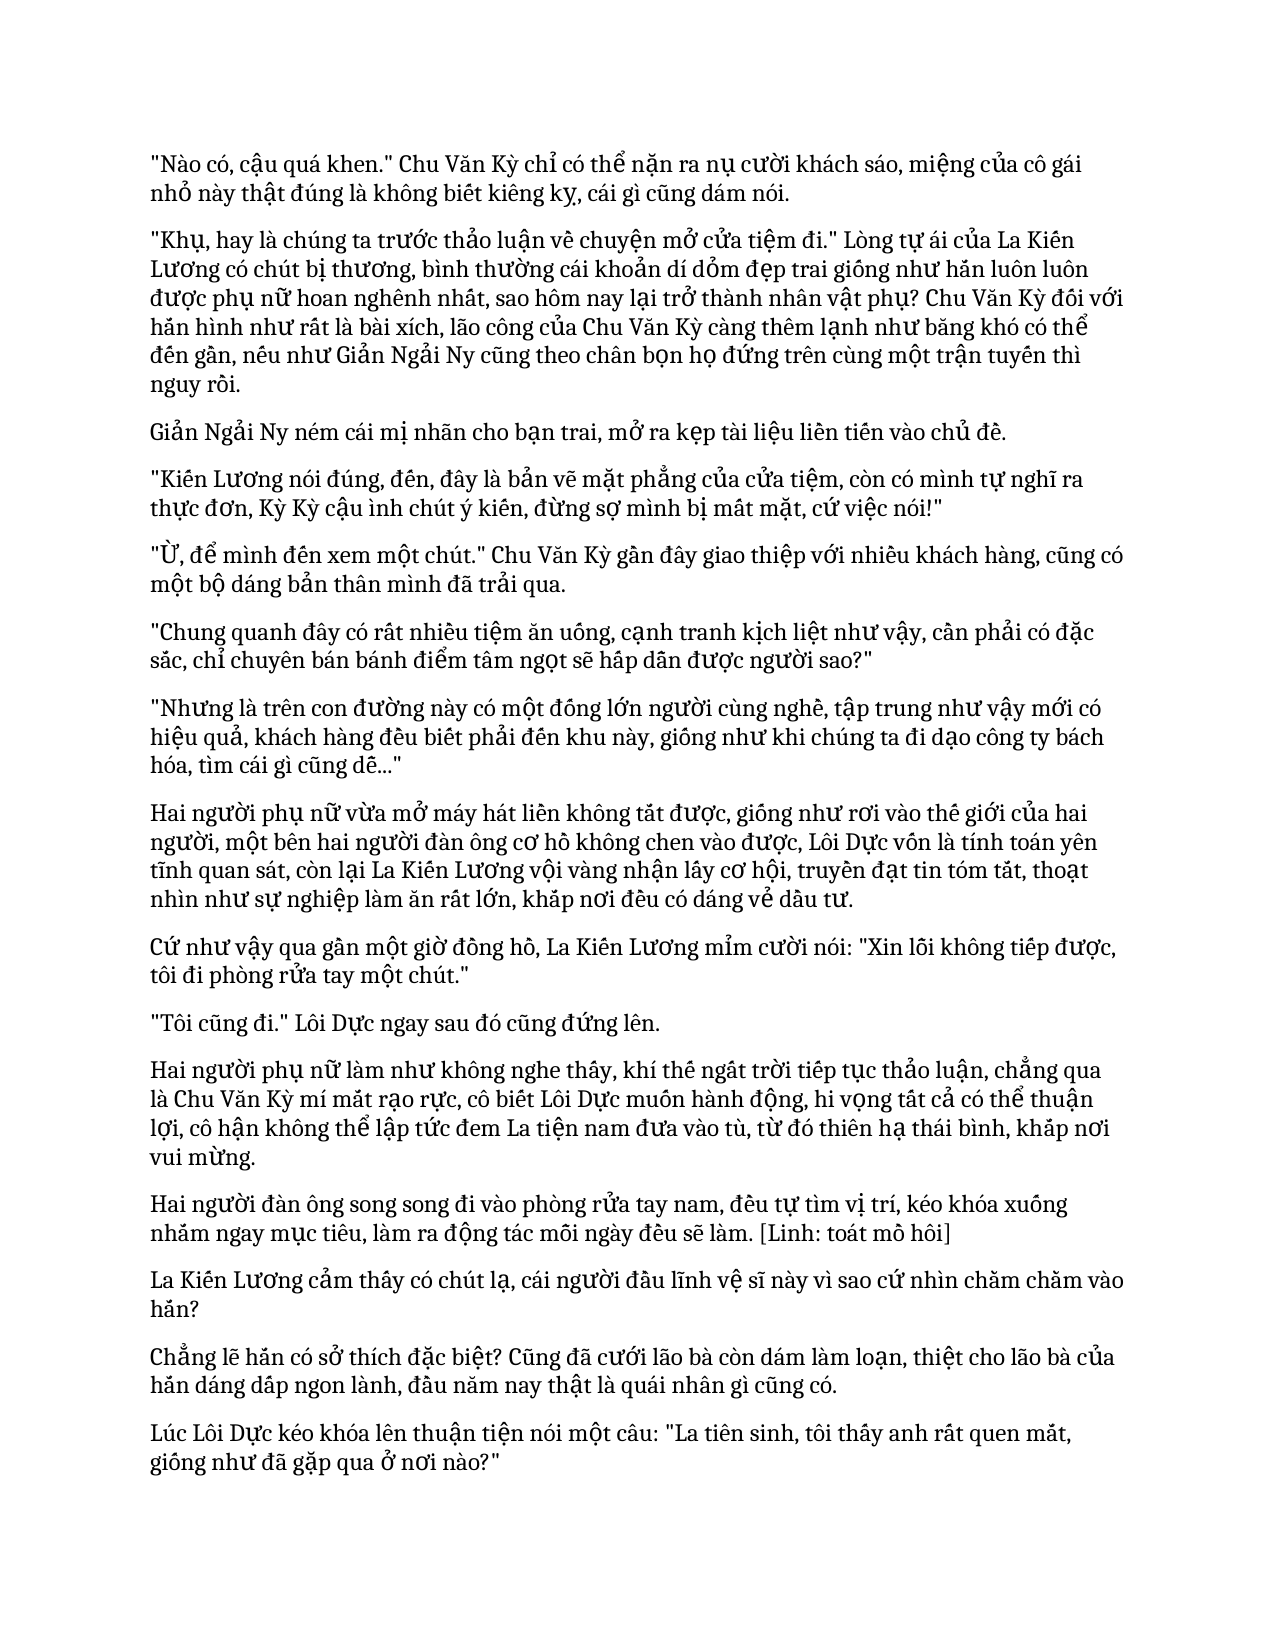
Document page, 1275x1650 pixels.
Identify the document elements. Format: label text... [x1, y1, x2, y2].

text "Nào có, cậu quá khen." Chu Văn Kỳ chỉ có thể nặn ra nụ cười khách sáo, miệng của cô gái nhỏ này thật đúng là không biết kiêng kỵ, cái gì cũng dám nói. [150, 150, 1125, 207]
text "Nhưng là trên con đường này có một đống lớn người cùng nghề, tập trung như vậy mới có hiệu quả, khách hàng đều biết phải đến khu này, giống như khi chúng ta đi dạo công ty bách hóa, tìm cái gì cũng dễ..." [150, 694, 1125, 780]
text "Kiến Lương nói đúng, đến, đây là bản vẽ mặt phẳng của cửa tiệm, còn có mình tự nghĩ ra thực đơn, Kỳ Kỳ cậu ình chút ý kiến, đừng sợ mình bị mất mặt, cứ việc nói!" [150, 465, 1125, 522]
text Cứ như vậy qua gần một giờ đồng hồ, La Kiến Lương mỉm cười nói: "Xin lỗi không tiếp được, tôi đi phòng rửa tay một chút." [150, 932, 1125, 990]
text Hai người phụ nữ vừa mở máy hát liền không tắt được, giống như rơi vào thế giới của hai người, một bên hai người đàn ông cơ hồ không chen vào được, Lôi Dực vốn là tính toán yên tĩnh quan sát, còn lại La Kiến Lương vội vàng nhận lấy cơ hội, truyền đạt tin tóm tắt, thoạt nhìn như sự nghiệp làm ăn rất lớn, khắp nơi đều có dáng vẻ dầu tư. [150, 799, 1125, 914]
text Hai người phụ nữ làm như không nghe thấy, khí thế ngất trời tiếp tục thảo luận, chẳng qua là Chu Văn Kỳ mí mắt rạo rực, cô biết Lôi Dực muốn hành động, hi vọng tất cả có thể thuận lợi, cô hận không thể lập tức đem La tiện nam đưa vào tù, từ đó thiên hạ thái bình, khắp nơi vui mừng. [150, 1056, 1125, 1171]
text Chẳng lẽ hắn có sở thích đặc biệt? Cũng đã cưới lão bà còn dám làm loạn, thiệt cho lão bà của hắn dáng dấp ngon lành, đầu năm nay thật là quái nhân gì cũng có. [150, 1342, 1125, 1400]
text "Chung quanh đây có rất nhiều tiệm ăn uống, cạnh tranh kịch liệt như vậy, cần phải có đặc sắc, chỉ chuyên bán bánh điểm tâm ngọt sẽ hấp dẫn được người sao?" [150, 617, 1125, 675]
text Hai người đàn ông song song đi vào phòng rửa tay nam, đều tự tìm vị trí, kéo khóa xuống nhắm ngay mục tiêu, làm ra động tác mỗi ngày đều sẽ làm. [Linh: toát mồ hôi] [150, 1190, 1125, 1247]
text La Kiến Lương cảm thấy có chút lạ, cái người đầu lĩnh vệ sĩ này vì sao cứ nhìn chằm chằm vào hắn? [150, 1266, 1125, 1324]
text "Ừ, để mình đến xem một chút." Chu Văn Kỳ gần đây giao thiệp với nhiều khách hàng, cũng có một bộ dáng bản thân mình đã trải qua. [150, 541, 1125, 599]
text Giản Ngải Ny ném cái mị nhãn cho bạn trai, mở ra kẹp tài liệu liền tiến vào chủ đề. [150, 417, 1125, 446]
text "Tôi cũng đi." Lôi Dực ngay sau đó cũng đứng lên. [150, 1009, 1125, 1037]
text Lúc Lôi Dực kéo khóa lên thuận tiện nói một câu: "La tiên sinh, tôi thấy anh rất quen mắt, giống như đã gặp qua ở nơi nào?" [150, 1419, 1125, 1476]
text "Khụ, hay là chúng ta trước thảo luận về chuyện mở cửa tiệm đi." Lòng tự ái của La Kiến Lương có chút bị thương, bình thường cái khoản dí dỏm đẹp trai giống như hắn luôn luôn được phụ nữ hoan nghênh nhất, sao hôm nay lại trở thành nhân vật phụ? Chu Văn Kỳ đối với hắn hình như rất là bài xích, lão công của Chu Văn Kỳ càng thêm lạnh như băng khó có thể đến gần, nếu như Giản Ngải Ny cũng theo chân bọn họ đứng trên cùng một trận tuyến thì nguy rồi. [150, 226, 1125, 399]
